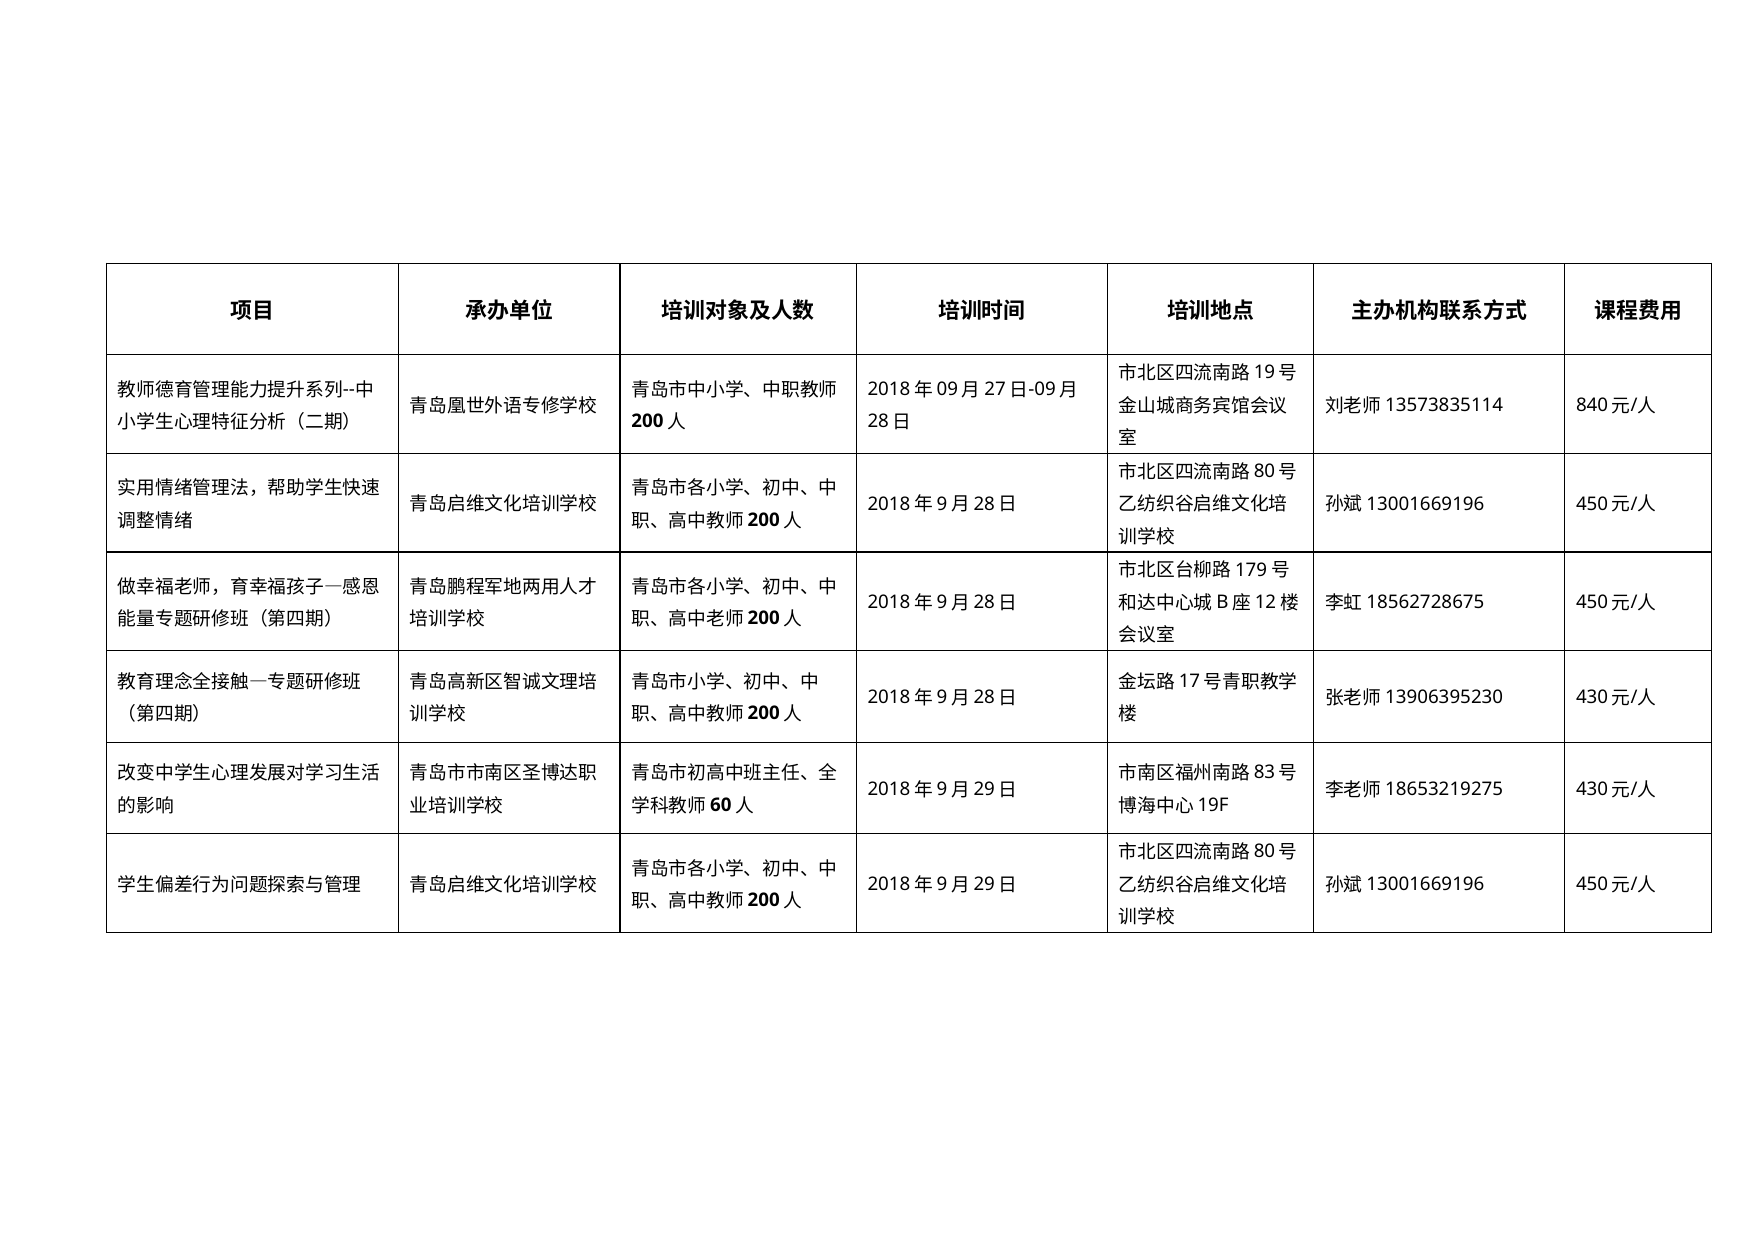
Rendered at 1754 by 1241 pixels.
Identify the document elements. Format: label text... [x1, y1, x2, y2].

table_header 培训时间 [857, 264, 1107, 354]
table_cell 2018年9月28日 [857, 651, 1107, 742]
table_cell 市北区四流南路80号乙纺织谷启维文化培训学校 [1108, 454, 1313, 551]
table_cell 市南区福州南路83号博海中心19F [1108, 743, 1313, 833]
table_cell 2018年9月29日 [857, 834, 1107, 932]
table_cell 2018年9月28日 [857, 553, 1107, 650]
table_cell 刘老师13573835114 [1314, 355, 1564, 453]
table_cell 青岛市中小学、中职教师200人 [621, 355, 856, 453]
table_cell 2018年09月27日-09月28日 [857, 355, 1107, 453]
table_cell 李老师18653219275 [1314, 743, 1564, 833]
table_cell 教育理念全接触—专题研修班（第四期） [107, 651, 398, 742]
table_cell 学生偏差行为问题探索与管理 [107, 834, 398, 932]
table_cell 青岛凰世外语专修学校 [399, 355, 619, 453]
table_cell 青岛市各小学、初中、中职、高中教师200人 [621, 454, 856, 551]
table_header 培训对象及人数 [621, 264, 856, 354]
table_cell 450元/人 [1565, 454, 1711, 551]
table_cell 教师德育管理能力提升系列--中小学生心理特征分析（二期） [107, 355, 398, 453]
table_cell 张老师13906395230 [1314, 651, 1564, 742]
table_cell 金坛路17号青职教学楼 [1108, 651, 1313, 742]
table_cell 青岛市市南区圣博达职业培训学校 [399, 743, 619, 833]
table_cell 青岛鹏程军地两用人才培训学校 [399, 553, 619, 650]
table_cell 450元/人 [1565, 834, 1711, 932]
table_cell 实用情绪管理法，帮助学生快速调整情绪 [107, 454, 398, 551]
table_cell 市北区台柳路179号和达中心城B座12楼会议室 [1108, 553, 1313, 650]
table_cell 450元/人 [1565, 553, 1711, 650]
table_cell 市北区四流南路80号乙纺织谷启维文化培训学校 [1108, 834, 1313, 932]
table_cell 青岛市各小学、初中、中职、高中老师200人 [621, 553, 856, 650]
table_cell 改变中学生心理发展对学习生活的影响 [107, 743, 398, 833]
table_header 项目 [107, 264, 398, 354]
table_cell 青岛启维文化培训学校 [399, 454, 619, 551]
table_cell 2018年9月28日 [857, 454, 1107, 551]
table_cell 做幸福老师，育幸福孩子—感恩能量专题研修班（第四期） [107, 553, 398, 650]
table_cell 青岛市各小学、初中、中职、高中教师200人 [621, 834, 856, 932]
table_cell 840元/人 [1565, 355, 1711, 453]
table_cell 青岛启维文化培训学校 [399, 834, 619, 932]
table_cell 青岛市小学、初中、中职、高中教师200人 [621, 651, 856, 742]
table_cell 青岛高新区智诚文理培训学校 [399, 651, 619, 742]
table_cell 孙斌13001669196 [1314, 454, 1564, 551]
table_header 培训地点 [1108, 264, 1313, 354]
table_cell 430元/人 [1565, 651, 1711, 742]
table_cell 市北区四流南路19号金山城商务宾馆会议室 [1108, 355, 1313, 453]
table_cell 青岛市初高中班主任、全学科教师60人 [621, 743, 856, 833]
table_cell 李虹18562728675 [1314, 553, 1564, 650]
table_cell 430元/人 [1565, 743, 1711, 833]
table_cell 2018年9月29日 [857, 743, 1107, 833]
table_header 课程费用 [1565, 264, 1711, 354]
table_header 主办机构联系方式 [1314, 264, 1564, 354]
table_header 承办单位 [399, 264, 619, 354]
table_cell 孙斌13001669196 [1314, 834, 1564, 932]
